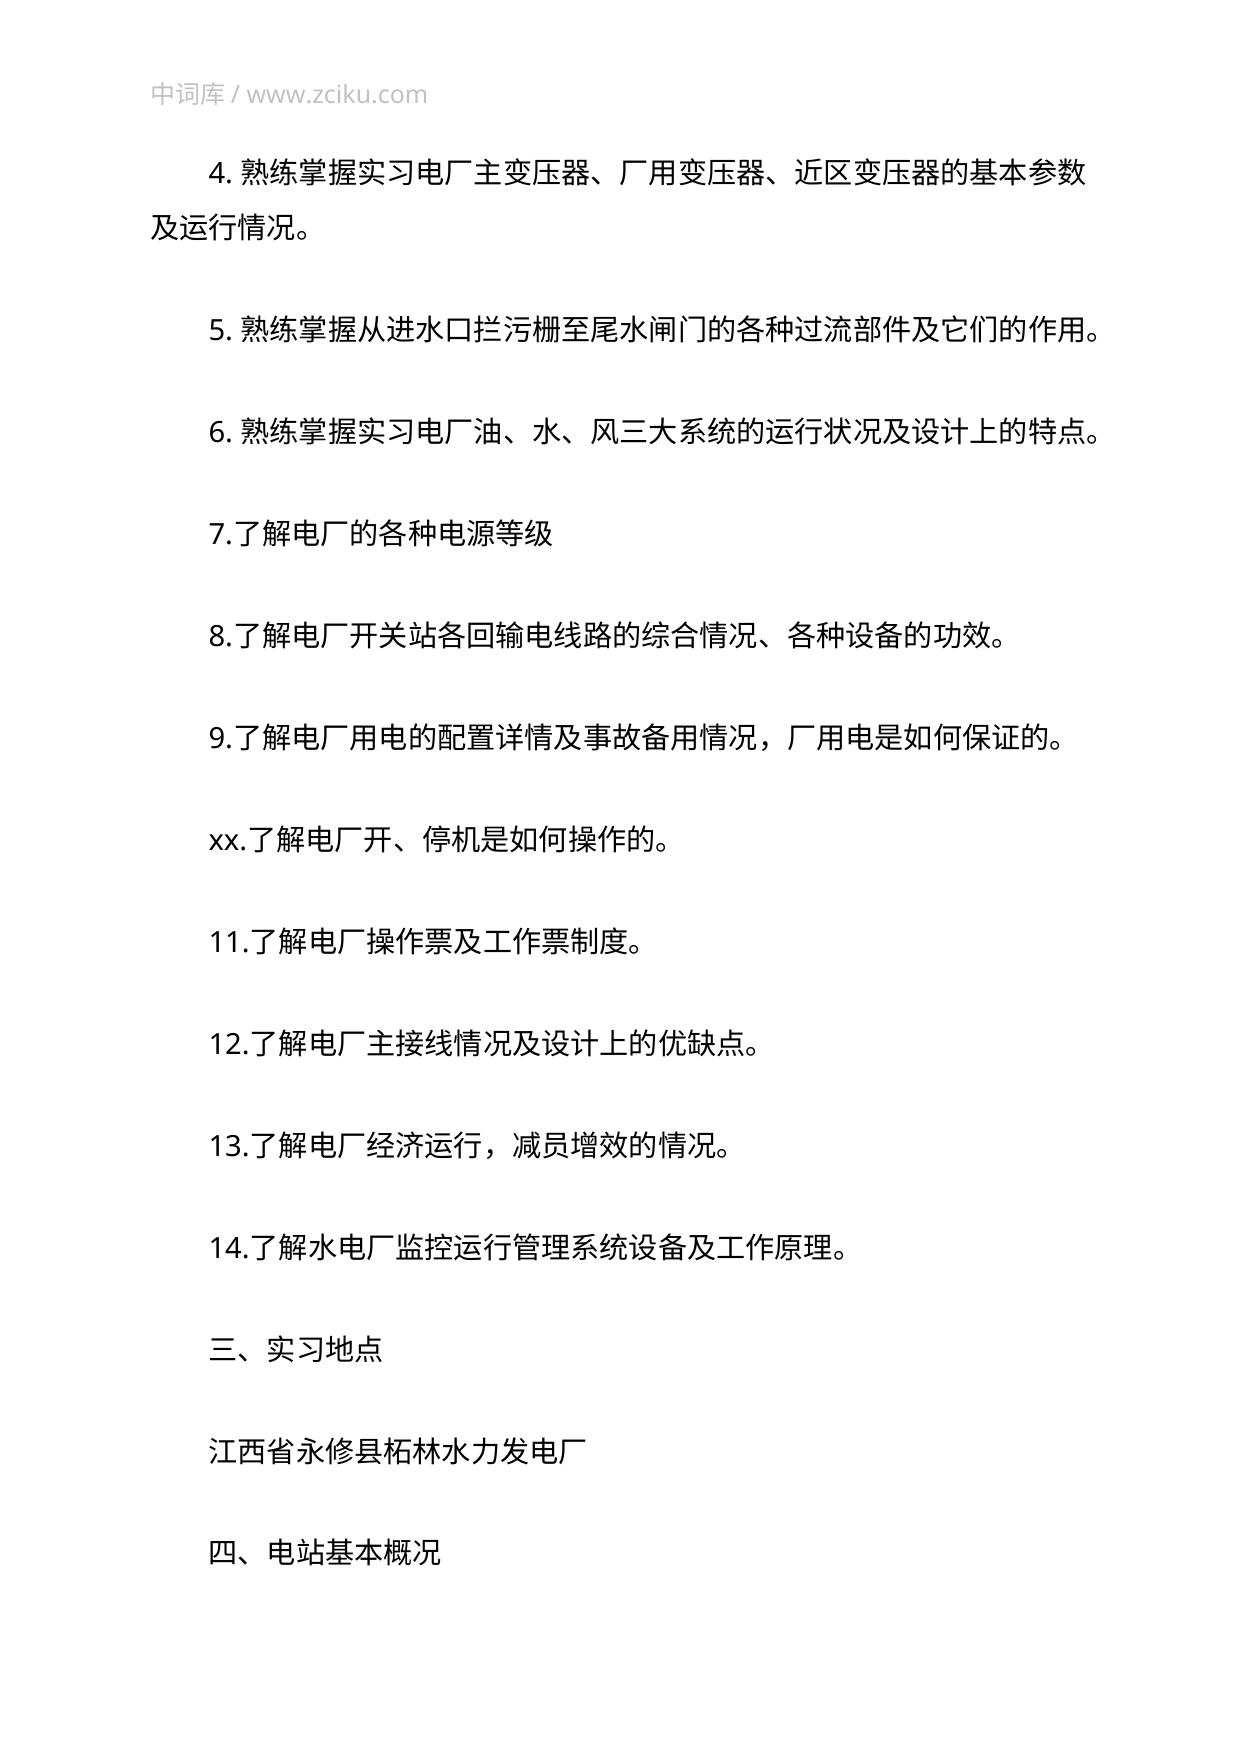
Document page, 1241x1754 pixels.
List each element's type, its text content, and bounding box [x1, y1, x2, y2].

text 12.了解电厂主接线情况及设计上的优缺点。 [150, 1021, 1090, 1063]
text 三、实习地点 [150, 1327, 1090, 1369]
text 7.了解电厂的各种电源等级 [150, 511, 1090, 553]
text xx.了解电厂开、停机是如何操作的。 [150, 817, 1090, 859]
text 四、电站基本概况 [150, 1530, 1090, 1572]
text 4. 熟练掌握实习电厂主变压器、厂用变压器、近区变压器的基本参数及运行情况。 [150, 150, 1090, 247]
text 13.了解电厂经济运行，减员增效的情况。 [150, 1123, 1090, 1165]
text 11.了解电厂操作票及工作票制度。 [150, 919, 1090, 961]
text 14.了解水电厂监控运行管理系统设备及工作原理。 [150, 1224, 1090, 1267]
text 5. 熟练掌握从进水口拦污栅至尾水闸门的各种过流部件及它们的作用。 [150, 307, 1090, 349]
text 9.了解电厂用电的配置详情及事故备用情况，厂用电是如何保证的。 [150, 715, 1090, 757]
text 江西省永修县柘林水力发电厂 [150, 1428, 1090, 1471]
text 6. 熟练掌握实习电厂油、水、风三大系统的运行状况及设计上的特点。 [150, 409, 1090, 451]
text 8.了解电厂开关站各回输电线路的综合情况、各种设备的功效。 [150, 613, 1090, 655]
